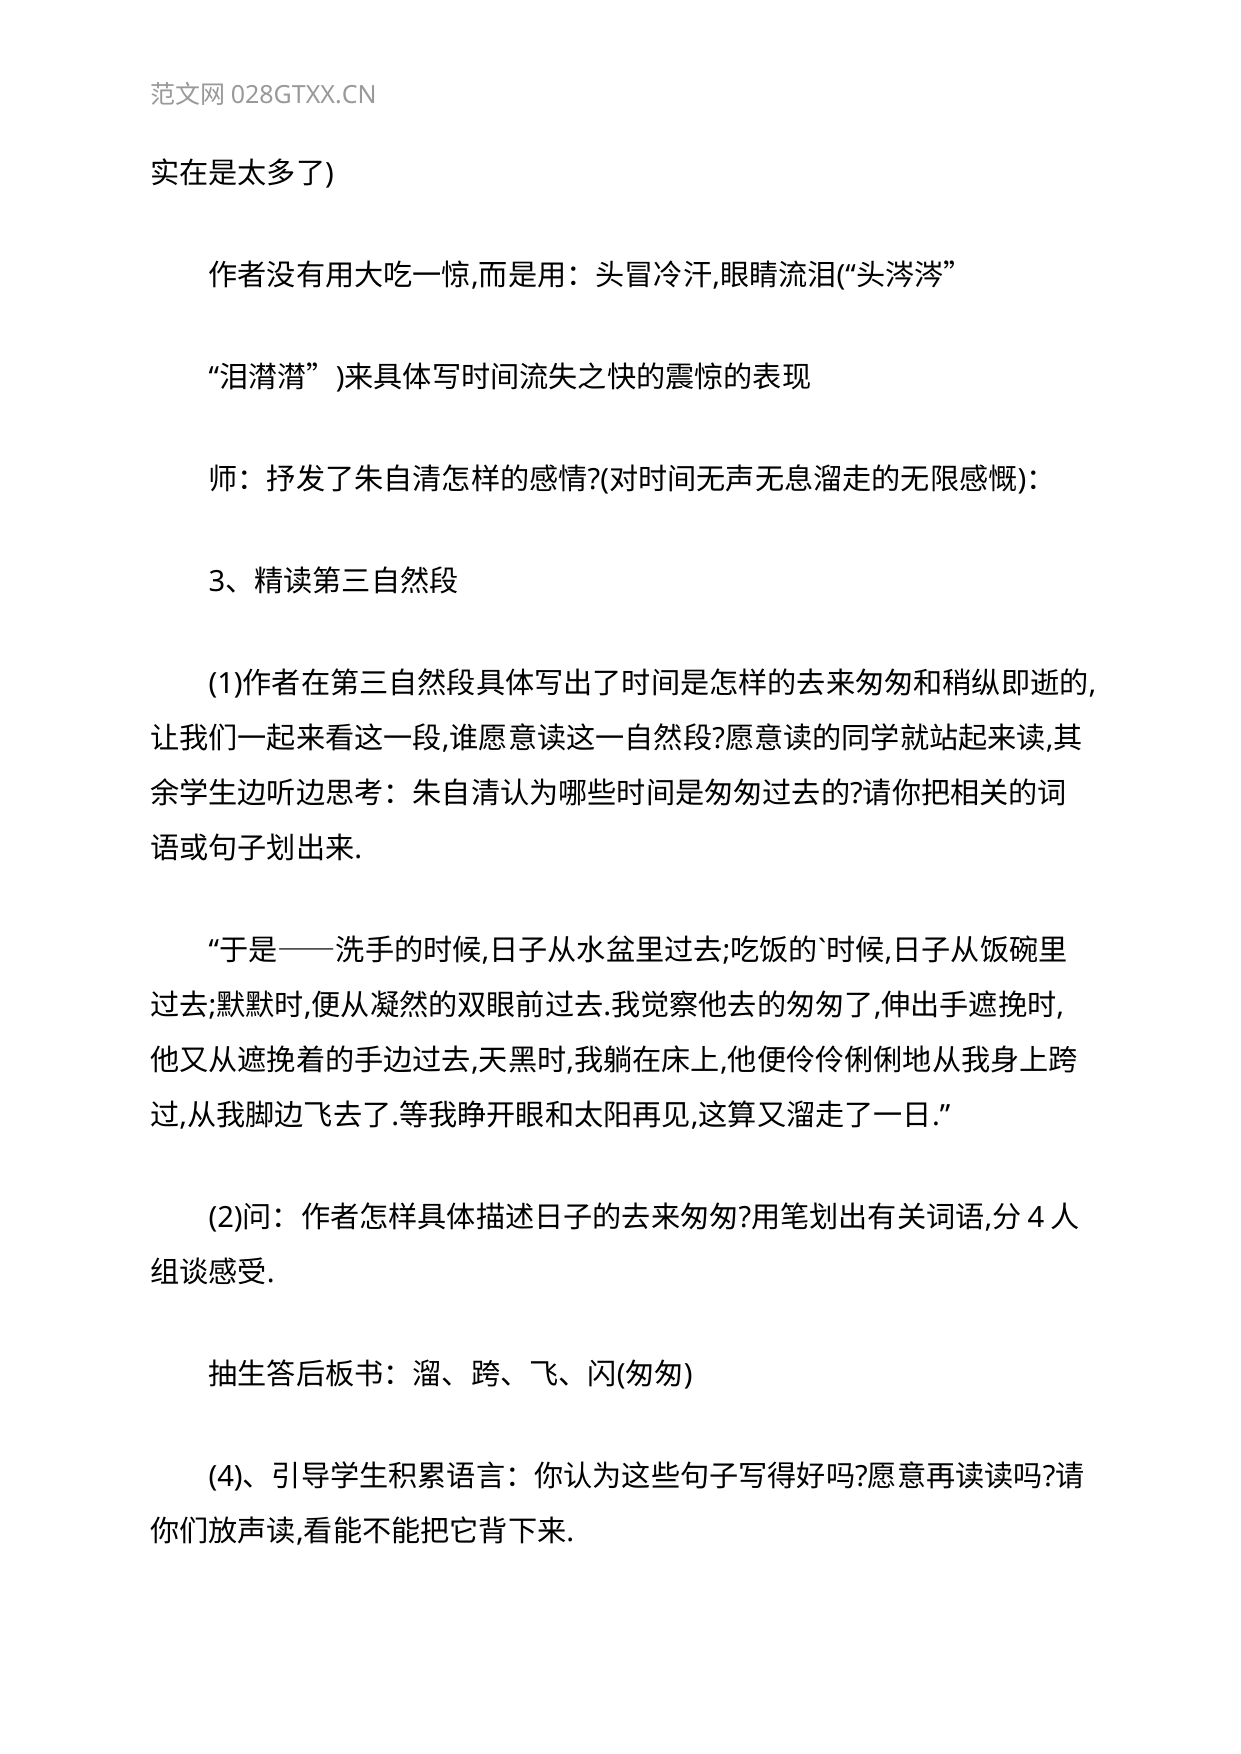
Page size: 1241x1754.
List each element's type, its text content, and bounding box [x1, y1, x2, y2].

text “泪潸潸”)来具体写时间流失之快的震惊的表现 [150, 354, 1090, 396]
text 3、精读第三自然段 [150, 558, 1090, 600]
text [150, 150, 1090, 192]
text (4)、引导学生积累语言：你认为这些句子写得好吗?愿意再读读吗?请你们放声读,看能不能把它背下来. [150, 1453, 1090, 1550]
text (1)作者在第三自然段具体写出了时间是怎样的去来匆匆和稍纵即逝的,让我们一起来看这一段,谁愿意读这一自然段?愿意读的同学就站起来读,其余学生边听边思考：朱自清认为哪些时间是匆匆过去的?请你把相关的词语或句子划出来. [150, 660, 1090, 867]
text 师：抒发了朱自清怎样的感情?(对时间无声无息溜走的无限感慨)： [150, 456, 1090, 498]
text 作者没有用大吃一惊,而是用：头冒冷汗,眼睛流泪(“头涔涔” [150, 252, 1090, 294]
text 抽生答后板书：溜、跨、飞、闪(匆匆) [150, 1351, 1090, 1393]
text (2)问：作者怎样具体描述日子的去来匆匆?用笔划出有关词语,分4人组谈感受. [150, 1194, 1090, 1291]
text “于是——洗手的时候,日子从水盆里过去;吃饭的`时候,日子从饭碗里过去;默默时,便从凝然的双眼前过去.我觉察他去的匆匆了,伸出手遮挽时,他又从遮挽着的手边过去,天黑时,我躺在床上,他便伶伶俐俐地从我身上跨过,从我脚边飞去了.等我睁开眼和太阳再见,这算又溜走了一日.” [150, 927, 1090, 1134]
